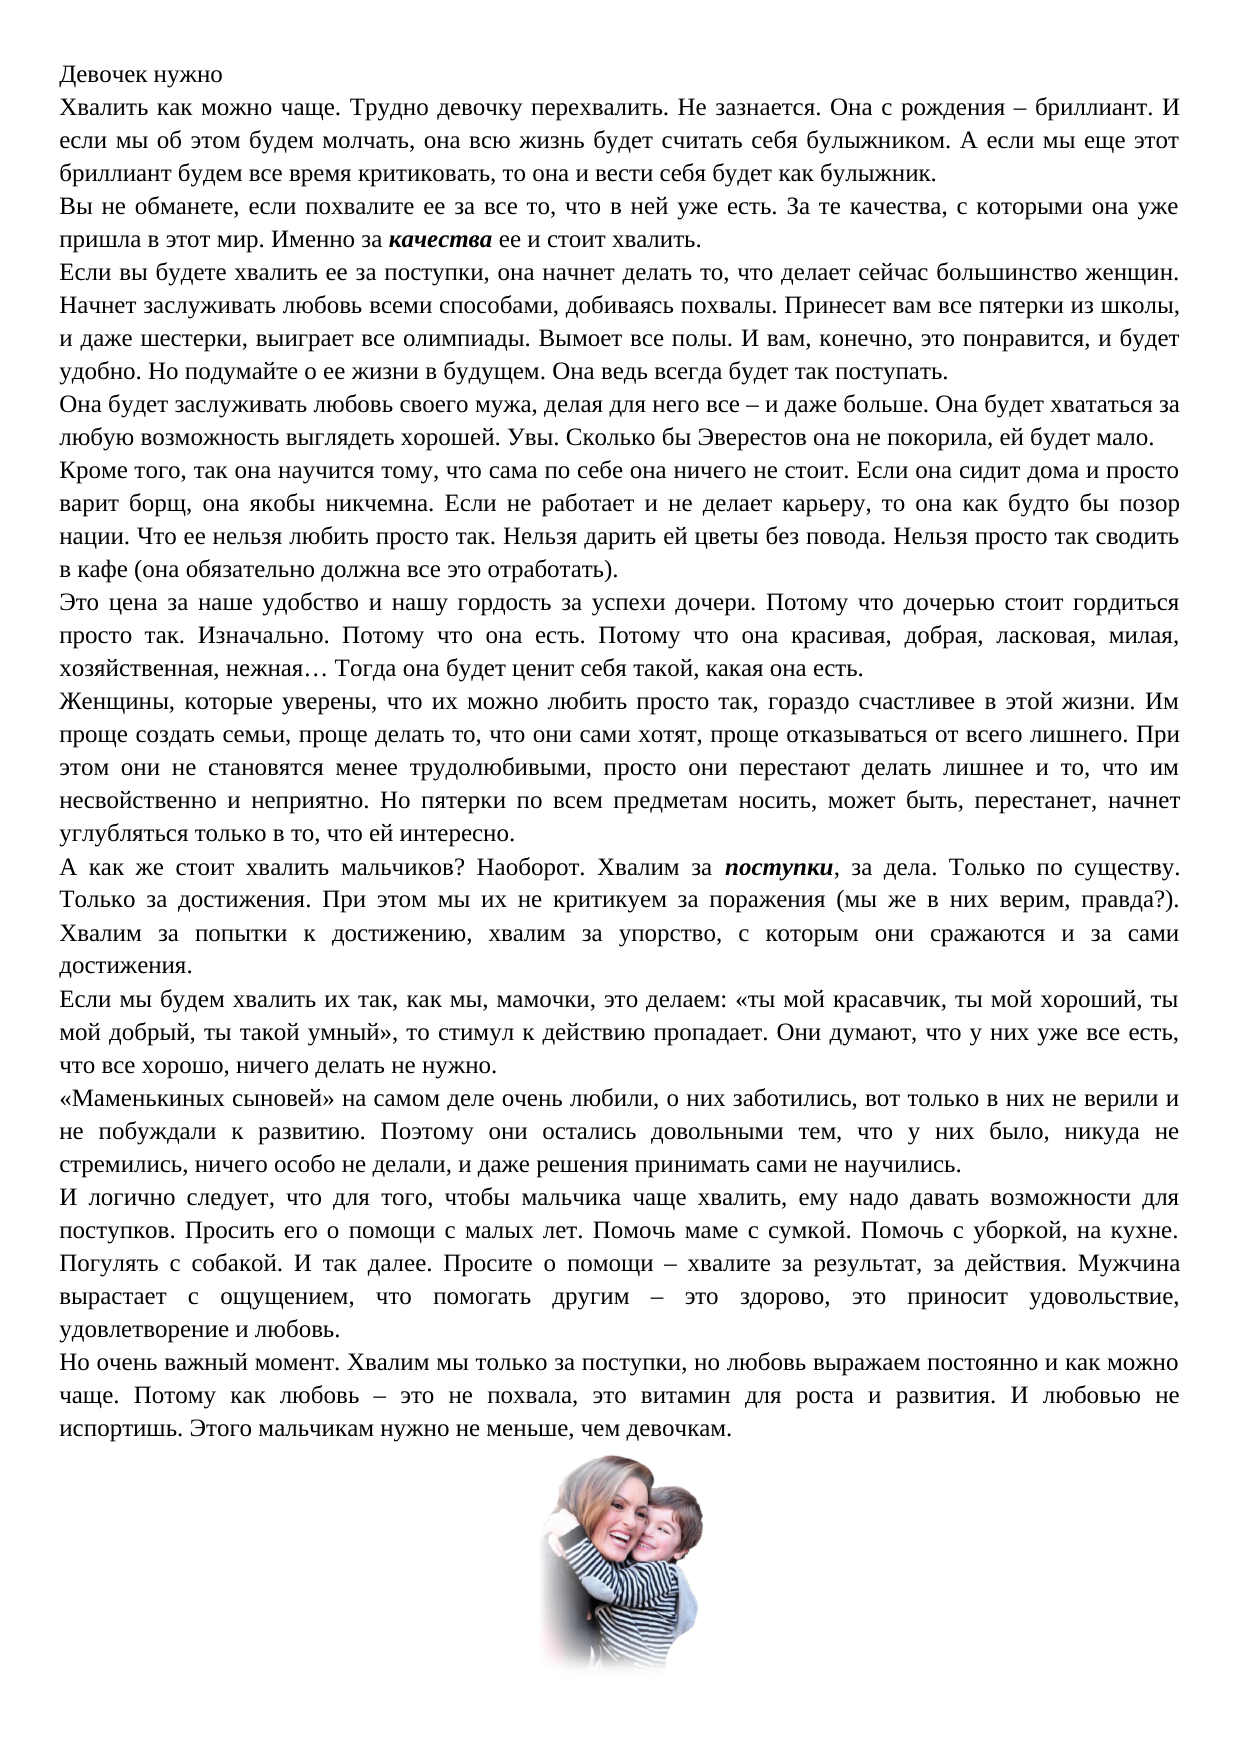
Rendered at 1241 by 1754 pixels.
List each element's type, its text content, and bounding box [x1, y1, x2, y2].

text Если вы будете хвалить ее за поступки, она начнет делать то, что делает сейчас большинство женщин. Начнет заслуживать любовь всеми способами, добиваясь похвалы. Принесет вам все пятерки из школы, и даже шестерки, выиграет все олимпиады. Вымоет все полы. И вам, конечно, это понравится, и будет удобно. Но подумайте о ее жизни в будущем. Она ведь всегда будет так поступать. [59, 257, 1181, 385]
text Она будет заслуживать любовь своего мужа, делая для него все – и даже больше. Она будет хвататься за любую возможность выглядеть хорошей. Увы. Сколько бы Эверестов она не покорила, ей будет мало. [59, 389, 1181, 451]
text Женщины, которые уверены, что их можно любить просто так, гораздо счастливее в этой жизни. Им проще создать семьи, проще делать то, что они сами хотят, проще отказываться от всего лишнего. При этом они не становятся менее трудолюбивыми, просто они перестают делать лишнее и то, что им несвойственно и неприятно. Но пятерки по всем предметам носить, может быть, перестанет, начнет углубляться только в то, что ей интересно. [59, 686, 1181, 847]
text Кроме того, так она научится тому, что сама по себе она ничего не стоит. Если она сидит дома и просто варит борщ, она якобы никчемна. Если не работает и не делает карьеру, то она как будто бы позор нации. Что ее нельзя любить просто так. Нельзя дарить ей цветы без повода. Нельзя просто так сводить в кафе (она обязательно должна все это отработать). [59, 455, 1181, 583]
text Это цена за наше удобство и нашу гордость за успехи дочери. Потому что дочерью стоит гордиться просто так. Изначально. Потому что она есть. Потому что она красивая, добрая, ласковая, милая, хозяйственная, нежная… Тогда она будет ценит себя такой, какая она есть. [59, 587, 1181, 682]
text «Маменькиных сыновей» на самом деле очень любили, о них заботились, вот только в них не верили и не побуждали к развитию. Поэтому они остались довольными тем, что у них было, никуда не стремились, ничего особо не делали, и даже решения принимать сами не научились. [59, 1083, 1181, 1177]
text И логично следует, что для того, чтобы мальчика чаще хвалить, ему надо давать возможности для поступков. Просить его о помощи с малых лет. Помочь маме с сумкой. Помочь с уборкой, на кухне. Погулять с собакой. И так далее. Просите о помощи – хвалите за результат, за действия. Мужчина вырастает с ощущением, что помогать другим – это здорово, это приносит удовольствие, удовлетворение и любовь. [59, 1182, 1181, 1343]
text Вы не обманете, если похвалите ее за все то, что в ней уже есть. За те качества, с которыми она уже пришла в этот мир. Именно за качества ее и стоит хвалить. [59, 191, 1181, 253]
text Но очень важный момент. Хвалим мы только за поступки, но любовь выражаем постоянно и как можно чаще. Потому как любовь – это не похвала, это витамин для роста и развития. И любовью не испортишь. Этого мальчикам нужно не меньше, чем девочкам. [59, 1347, 1181, 1442]
text Если мы будем хвалить их так, как мы, мамочки, это делаем: «ты мой красавчик, ты мой хороший, ты мой добрый, ты такой умный», то стимул к действию пропадает. Они думают, что у них уже все есть, что все хорошо, ничего делать не нужно. [59, 984, 1181, 1078]
text Хвалить как можно чаще. Трудно девочку перехвалить. Не зазнается. Она с рождения – бриллиант. И если мы об этом будем молчать, она всю жизнь будет считать себя булыжником. А если мы еще этот бриллиант будем все время критиковать, то она и вести себя будет как булыжник. [59, 92, 1181, 187]
text Девочек нужно [59, 59, 1181, 88]
text А как же стоит хвалить мальчиков? Наоборот. Хвалим за поступки, за дела. Только по существу. Только за достижения. При этом мы их не критикуем за поражения (мы же в них верим, правда?). Хвалим за попытки к достижению, хвалим за упорство, с которым они сражаются и за сами достижения. [59, 852, 1181, 979]
picture [513, 1446, 727, 1689]
